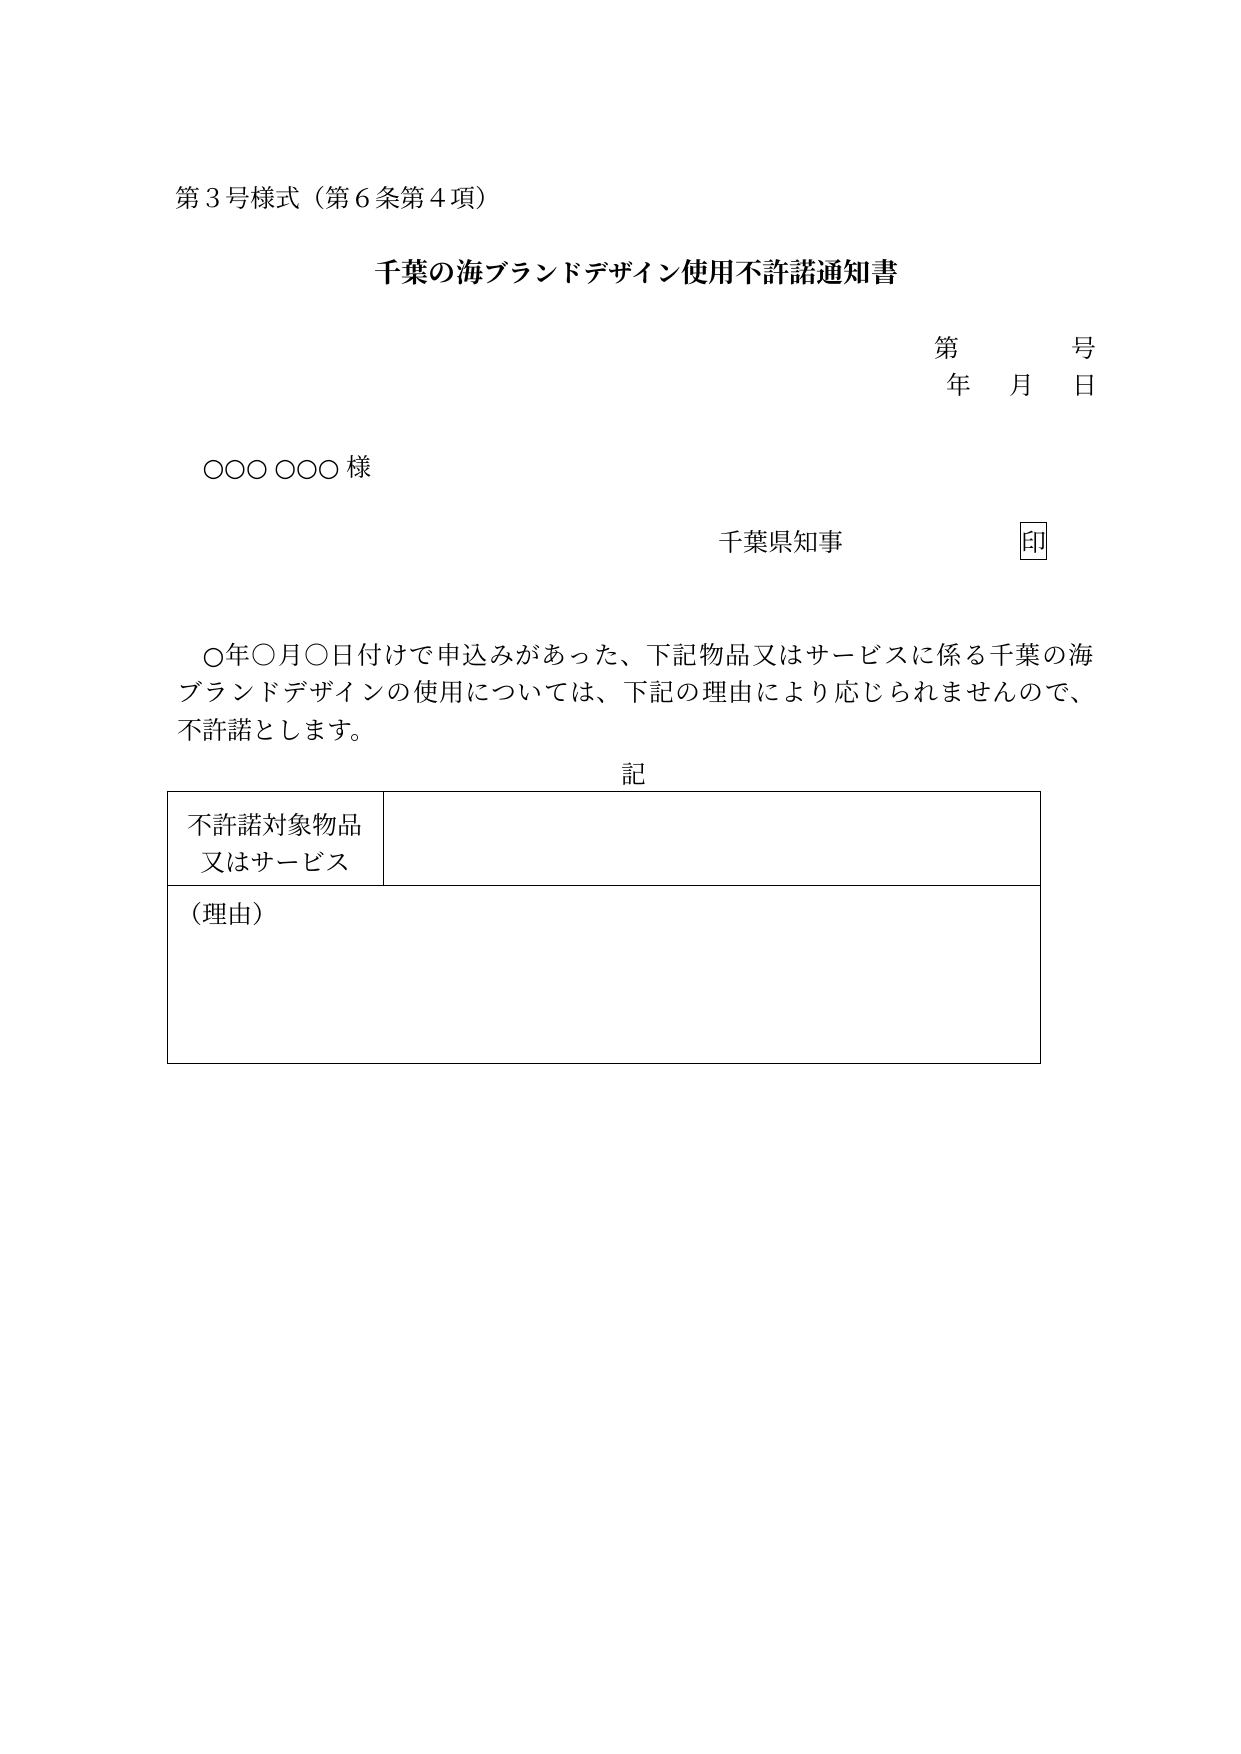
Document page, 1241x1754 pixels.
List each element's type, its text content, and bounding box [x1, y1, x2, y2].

text ○年○月○日付けで申込みがあった、下記物品又はサービスに係る千葉の海 ブランドデザインの使用については、下記の理由により応じられませんので、 不許諾とします。 [177, 634, 1097, 747]
text 第 号 [177, 327, 1097, 365]
text 千葉の海ブランドデザイン使用不許諾通知書 [176, 252, 1097, 290]
text ○○○ ○○○ 様 [177, 447, 1097, 484]
text 記 [195, 753, 1072, 791]
table_header [384, 792, 1040, 885]
table_header 不許諾対象物品又はサービス [168, 792, 383, 885]
text 年 月 日 [177, 365, 1097, 402]
text 千葉県知事 印 [1021, 523, 1046, 559]
text 千葉県知事 印 [177, 522, 1020, 559]
text 第３号様式（第６条第４項） [176, 177, 1097, 215]
table_cell （理由） [168, 886, 1040, 1063]
